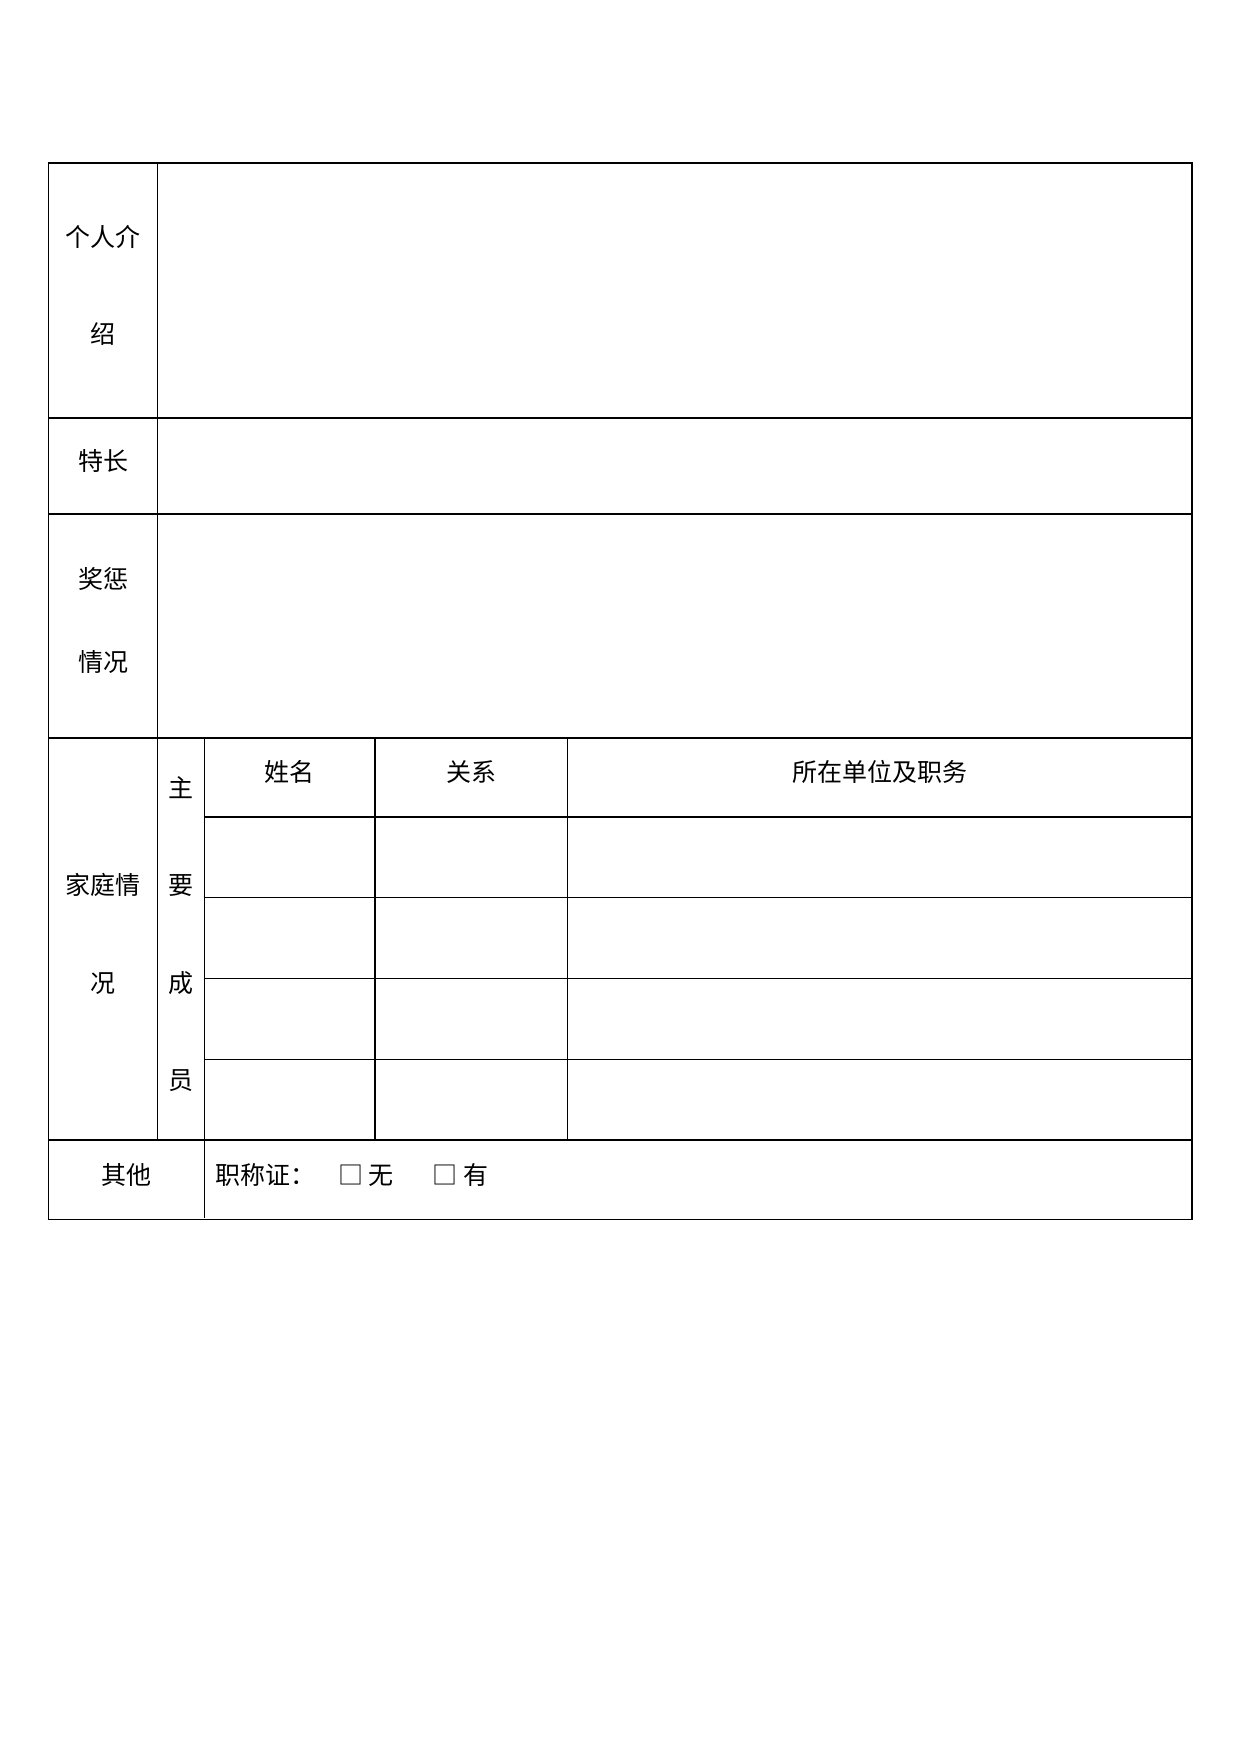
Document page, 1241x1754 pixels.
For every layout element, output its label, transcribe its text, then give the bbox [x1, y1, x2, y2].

table_cell [158, 164, 1191, 417]
table_cell [205, 818, 374, 897]
table_cell [568, 1060, 1191, 1139]
table_cell [568, 818, 1191, 897]
table_cell [568, 979, 1191, 1058]
table_cell [158, 419, 1191, 513]
table_cell [205, 1060, 374, 1139]
table_cell [376, 818, 567, 897]
table_cell [376, 1060, 567, 1139]
table_cell 所在单位及职务 [568, 739, 1191, 816]
table_cell [376, 979, 567, 1058]
table_cell [205, 898, 374, 978]
table_cell 特长 [49, 419, 157, 513]
table_cell [568, 898, 1191, 978]
table_cell 奖惩 情况 [49, 515, 157, 737]
table_cell [205, 979, 374, 1058]
table_cell 其他 [49, 1141, 204, 1218]
table_cell 家庭情况 [49, 739, 157, 1139]
table_cell [376, 898, 567, 978]
table_cell 个人介绍 [49, 164, 157, 417]
table_cell [158, 515, 1191, 737]
table_cell 姓名 [205, 739, 374, 816]
table_cell 主要成员 [158, 739, 204, 1139]
table_cell 关系 [376, 739, 567, 816]
table_cell 职称证： □ 无 □ 有 [205, 1141, 1191, 1218]
